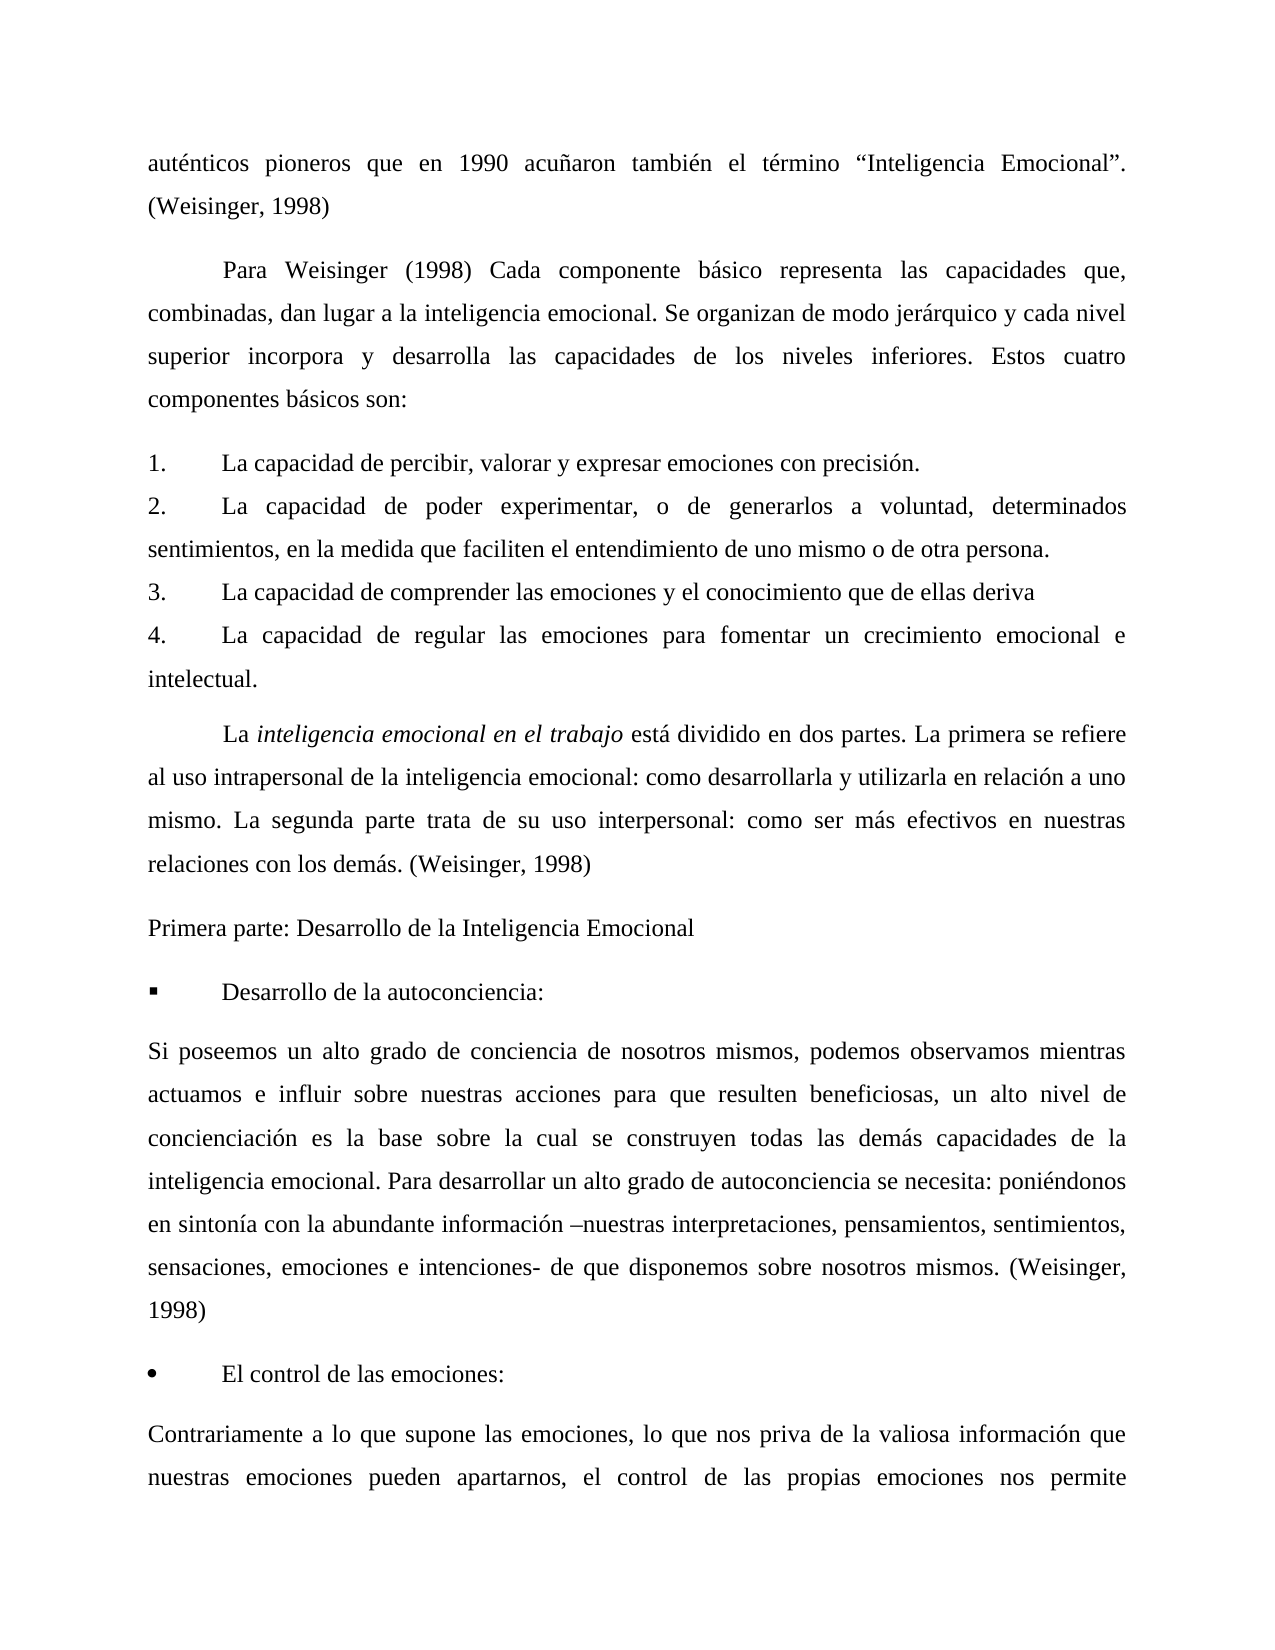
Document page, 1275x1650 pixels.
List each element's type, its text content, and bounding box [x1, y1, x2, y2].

list La capacidad de regular las emociones para fomentar un crecimiento emocional e intelectual. [148, 621, 1127, 692]
list Desarrollo de la autoconciencia: [148, 977, 1127, 1005]
list La capacidad de percibir, valorar y expresar emociones con precisión. [148, 448, 1127, 477]
list La capacidad de comprender las emociones y el conocimiento que de ellas deriva [148, 577, 1127, 606]
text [148, 1419, 1127, 1491]
list El control de las emociones: [148, 1359, 1127, 1388]
text Si poseemos un alto grado de conciencia de nosotros mismos, podemos observamos mientras actuamos e influir sobre nuestras acciones para que resulten beneficiosas, un alto nivel de concienciación es la base sobre la cual se construyen todas las demás capacidades de la inteligencia emocional. Para desarrollar un alto grado de autoconciencia se necesita: poniéndonos en sintonía con la abundante información –nuestras interpretaciones, pensamientos, sentimientos, sensaciones, emociones e intenciones- de que disponemos sobre nosotros mismos. (Weisinger, 1998) [148, 1036, 1127, 1324]
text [148, 148, 1127, 219]
text Primera parte: Desarrollo de la Inteligencia Emocional [148, 913, 1127, 941]
list La capacidad de poder experimentar, o de generarlos a voluntad, determinados sentimientos, en la medida que faciliten el entendimiento de uno mismo o de otra persona. [148, 491, 1127, 563]
text La inteligencia emocional en el trabajo está dividido en dos partes. La primera se refiere al uso intrapersonal de la inteligencia emocional: como desarrollarla y utilizarla en relación a uno mismo. La segunda parte trata de su uso interpersonal: como ser más efectivos en nuestras relaciones con los demás. (Weisinger, 1998) [148, 719, 1127, 877]
text Para Weisinger (1998) Cada componente básico representa las capacidades que, combinadas, dan lugar a la inteligencia emocional. Se organizan de modo jerárquico y cada nivel superior incorpora y desarrolla las capacidades de los niveles inferiores. Estos cuatro componentes básicos son: [148, 255, 1127, 413]
